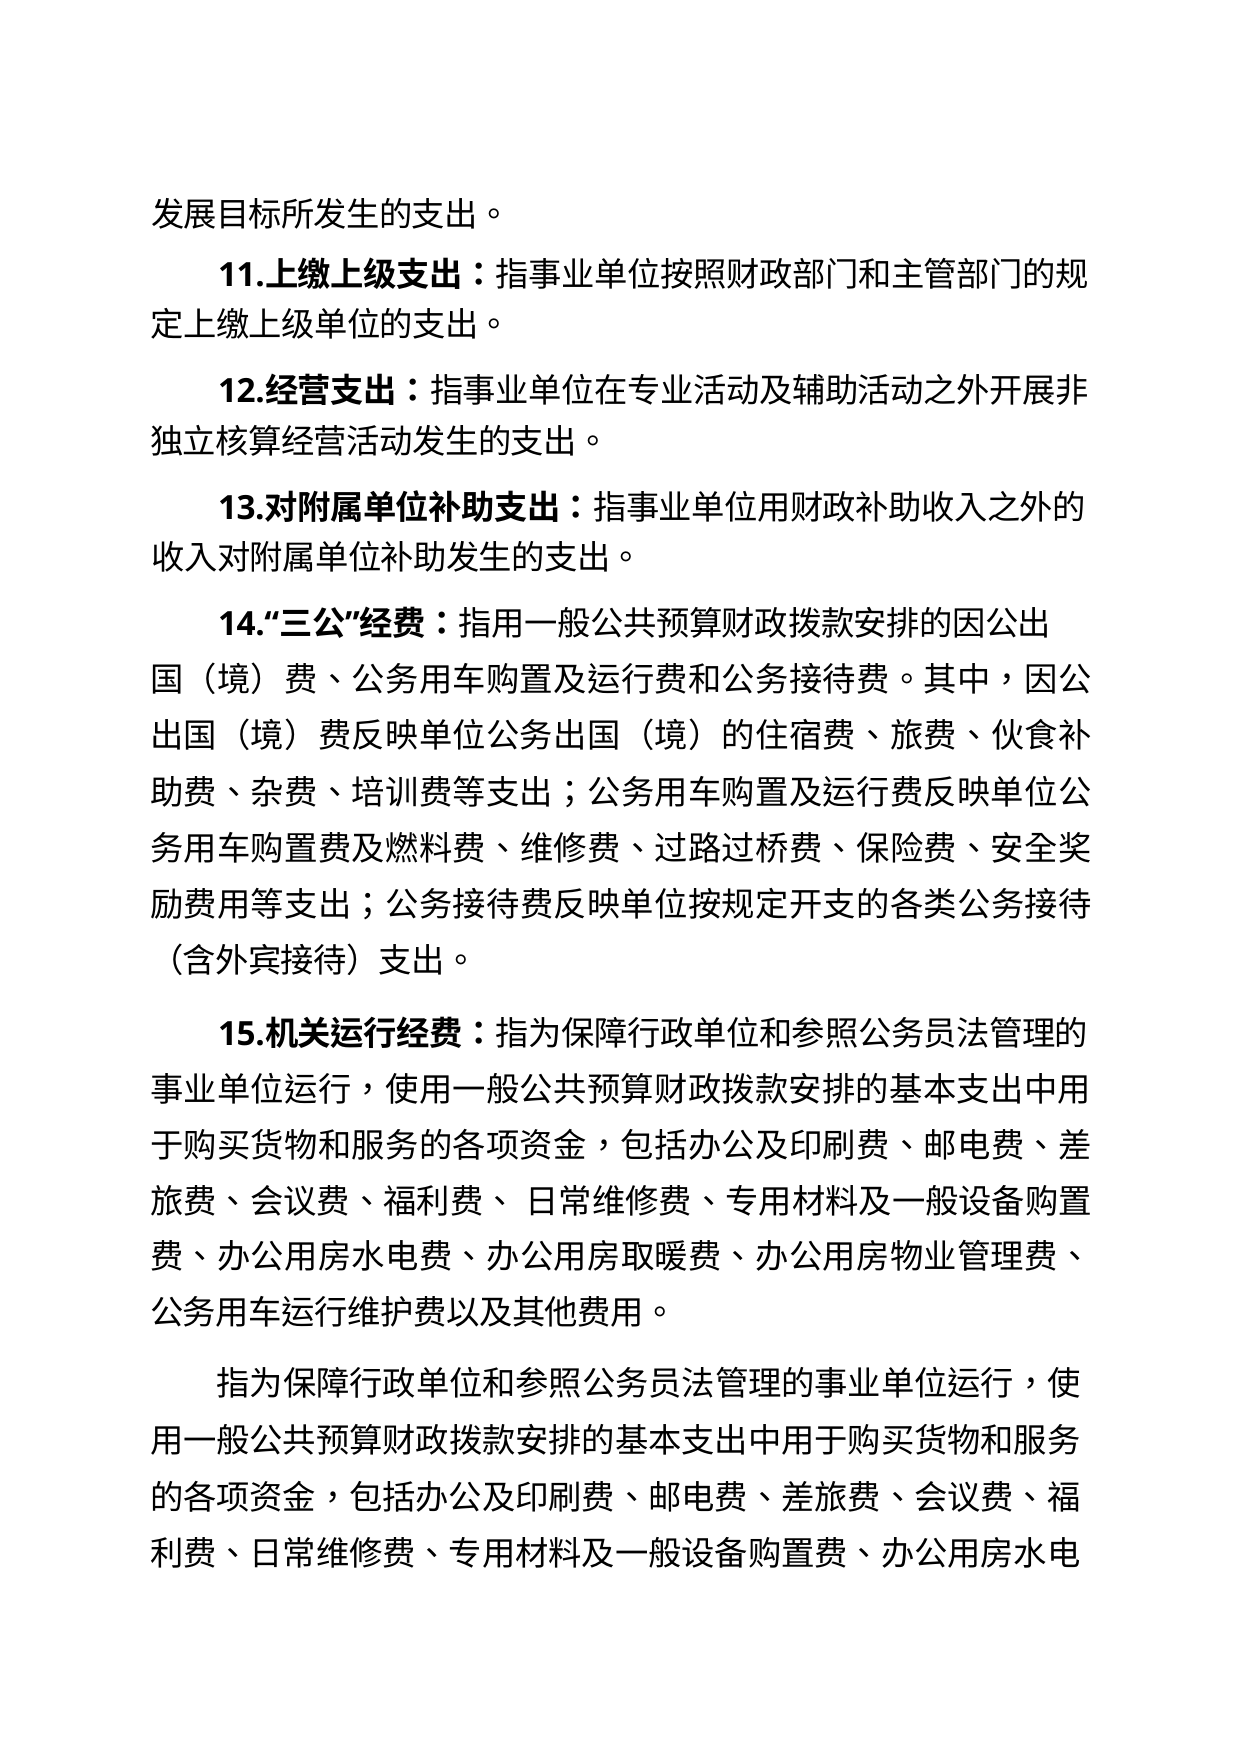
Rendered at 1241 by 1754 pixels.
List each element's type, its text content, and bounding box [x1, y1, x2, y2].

text 12.经营支出：指事业单位在专业活动及辅助活动之外开展非 独立核算经营活动发生的支出。 [150, 367, 1093, 463]
text 发展目标所发生的支出。 [151, 193, 1093, 235]
text 14.“三公”经费：指用一般公共预算财政拨款安排的因公出 国（境）费、公务用车购置及运行费和公务接待费。其中，因公 出国（境）费反映单位公务出国（境）的住宿费、旅费、伙食补 助费、杂费、培训费等支出；公务用车购置及运行费反映单位公 务用车购置费及燃料费、维修费、过路过桥费、保险费、安全奖 励费用等支出；公务接待费反映单位按规定开支的各类公务接待 （含外宾接待）支出。 [150, 600, 1093, 983]
text 11.上缴上级支出：指事业单位按照财政部门和主管部门的规 定上缴上级单位的支出。 [151, 251, 1093, 347]
text 13.对附属单位补助支出：指事业单位用财政补助收入之外的 收入对附属单位补助发生的支出。 [152, 484, 1093, 579]
text 指为保障行政单位和参照公务员法管理的事业单位运行，使 用一般公共预算财政拨款安排的基本支出中用于购买货物和服务 的各项资金，包括办公及印刷费、邮电费、差旅费、会议费、福 利费、日常维修费、专用材料及一般设备购置费、办公用房水电 [150, 1360, 1081, 1576]
text 15.机关运行经费：指为保障行政单位和参照公务员法管理的 事业单位运行，使用一般公共预算财政拨款安排的基本支出中用 于购买货物和服务的各项资金，包括办公及印刷费、邮电费、差 旅费、会议费、福利费、 日常维修费、专用材料及一般设备购置 费、办公用房水电费、办公用房取暖费、办公用房物业管理费、 公务用车运行维护费以及其他费用。 [150, 1010, 1093, 1334]
